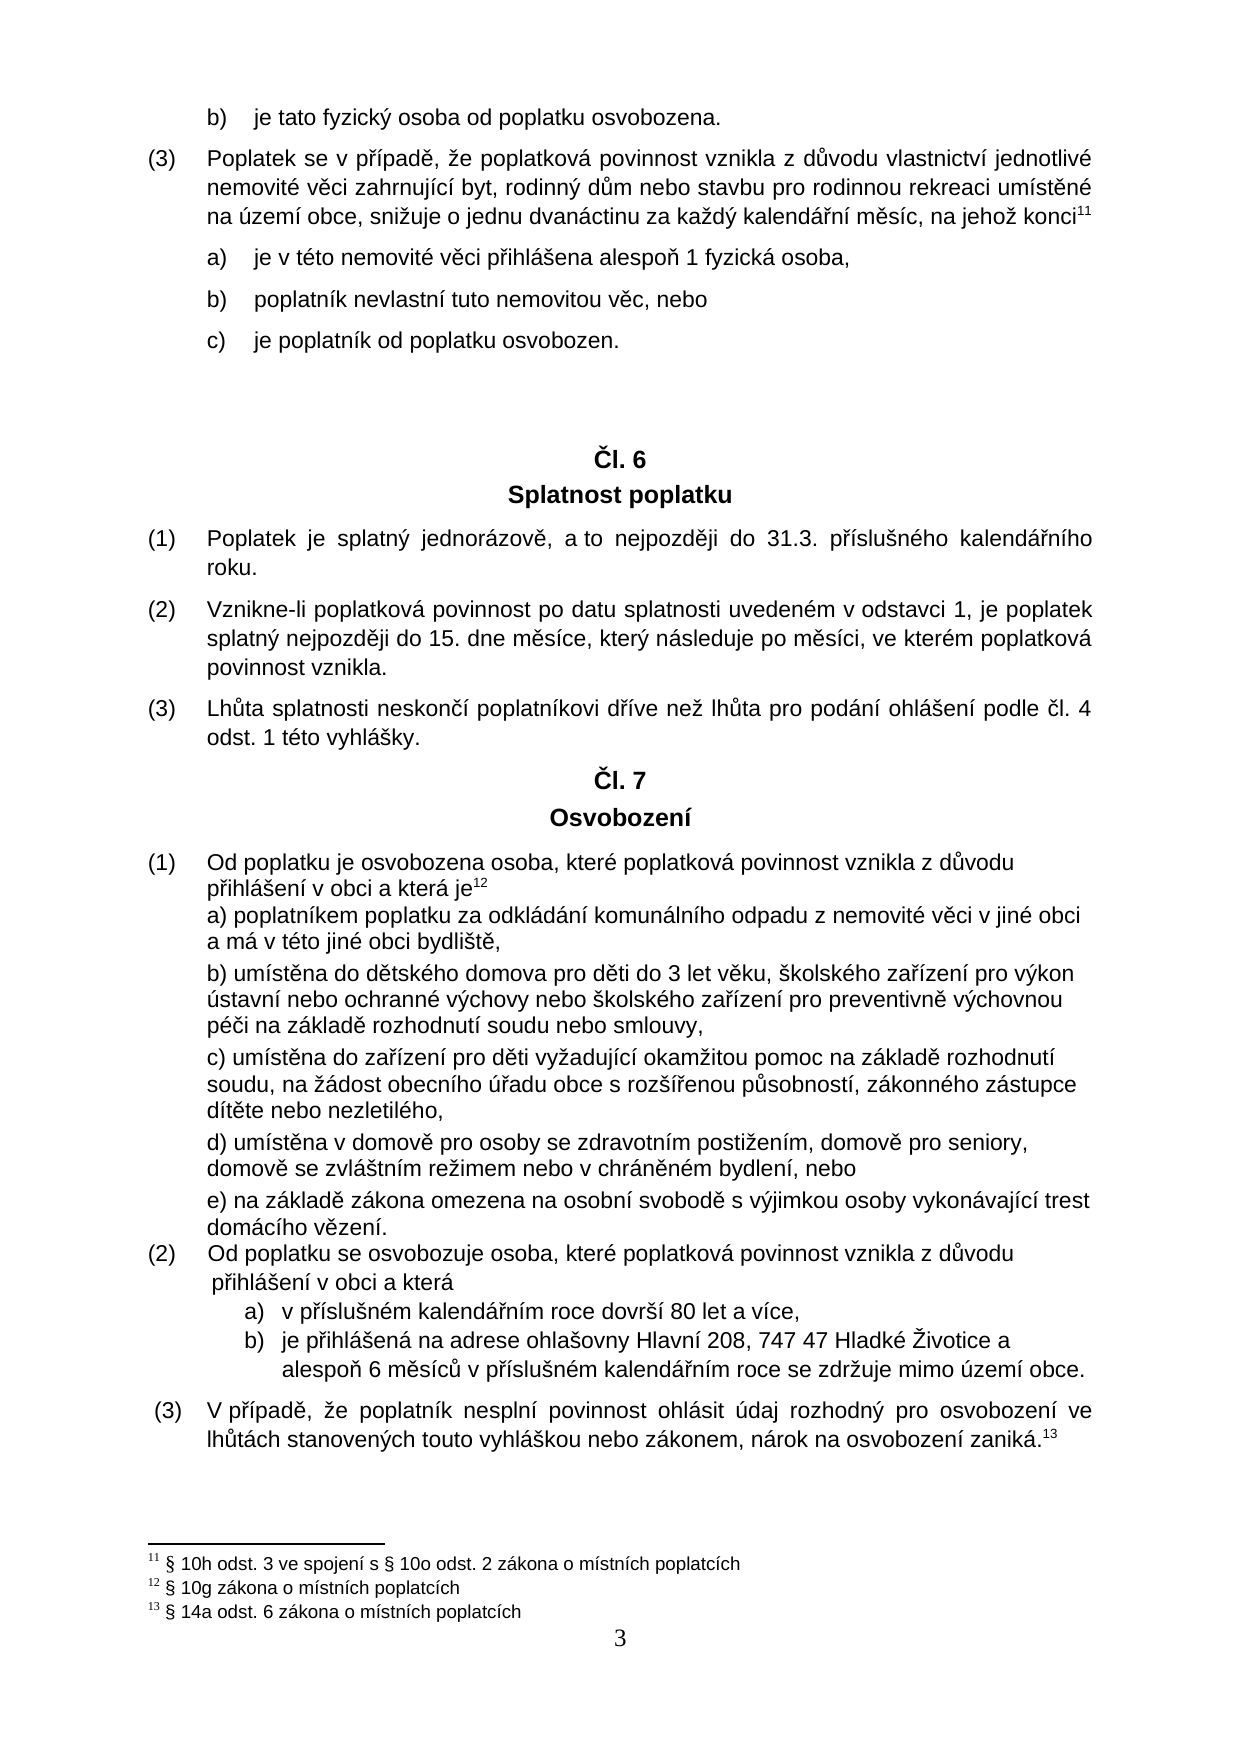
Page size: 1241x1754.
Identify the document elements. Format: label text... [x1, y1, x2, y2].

text a) poplatníkem poplatku za odkládání komunálního odpadu z nemovité věci v jiné obci a má v této jiné obci bydliště, [207, 902, 1093, 954]
text e) na základě zákona omezena na osobní svobodě s výjimkou osoby vykonávající trest domácího vězení. [207, 1187, 1093, 1240]
text Splatnost poplatku [148, 480, 1093, 509]
list je v této nemovité věci přihlášena alespoň 1 fyzická osoba, [207, 244, 1093, 271]
text Čl. 7 [148, 766, 1093, 794]
list v příslušném kalendářním roce dovrší 80 let a více, [244, 1298, 1093, 1324]
list je tato fyzický osoba od poplatku osvobozena. [207, 103, 1093, 130]
list Vznikne-li poplatková povinnost po datu splatnosti uvedeném v odstavci 1, je poplatek splatný nejpozději do 15. dne měsíce, který následuje po měsíci, ve kterém poplatková povinnost vznikla. [148, 596, 1093, 680]
text (2) Od poplatku se osvobozuje osoba, které poplatková povinnost vznikla z důvodu [148, 1240, 1093, 1266]
text b) umístěna do dětského domova pro děti do 3 let věku, školského zařízení pro výkon ústavní nebo ochranné výchovy nebo školského zařízení pro preventivně výchovnou péči na základě rozhodnutí soudu nebo smlouvy, [207, 960, 1093, 1039]
list je přihlášená na adrese ohlašovny Hlavní 208, 747 47 Hladké Životice a alespoň 6 měsíců v příslušném kalendářním roce se zdržuje mimo území obce. [244, 1327, 1093, 1382]
list Poplatek se v případě, že poplatková povinnost vznikla z důvodu vlastnictví jednotlivé nemovité věci zahrnující byt, rodinný dům nebo stavbu pro rodinnou rekreaci umístěné na území obce, snižuje o jednu dvanáctinu za každý kalendářní měsíc, na jehož konci [148, 145, 1093, 229]
list Od poplatku je osvobozena osoba, které poplatková povinnost vznikla z důvodu přihlášení v obci a která je [148, 849, 1093, 902]
list Lhůta splatnosti neskončí poplatníkovi dříve než lhůta pro podání ohlášení podle čl. 4 odst. 1 této vyhlášky. [148, 695, 1093, 751]
list je poplatník od poplatku osvobozen. [207, 327, 1093, 353]
list poplatník nevlastní tuto nemovitou věc, nebo [207, 286, 1093, 312]
text d) umístěna v domově pro osoby se zdravotním postižením, domově pro seniory, domově se zvláštním režimem nebo v chráněném bydlení, nebo [207, 1129, 1093, 1182]
text (3) V případě, že poplatník nesplní povinnost ohlásit údaj rozhodný pro osvobození ve lhůtách stanovených touto vyhláškou nebo zákonem, nárok na osvobození zaniká. [148, 1397, 1093, 1452]
list Poplatek je splatný jednorázově, a to nejpozději do 31.3. příslušného kalendářního roku. [148, 525, 1093, 581]
text přihlášení v obci a která [148, 1269, 1093, 1295]
text Osvobození [148, 803, 1093, 832]
text Čl. 6 [148, 445, 1093, 474]
text c) umístěna do zařízení pro děti vyžadující okamžitou pomoc na základě rozhodnutí soudu, na žádost obecního úřadu obce s rozšířenou působností, zákonného zástupce dítěte nebo nezletilého, [207, 1044, 1093, 1123]
